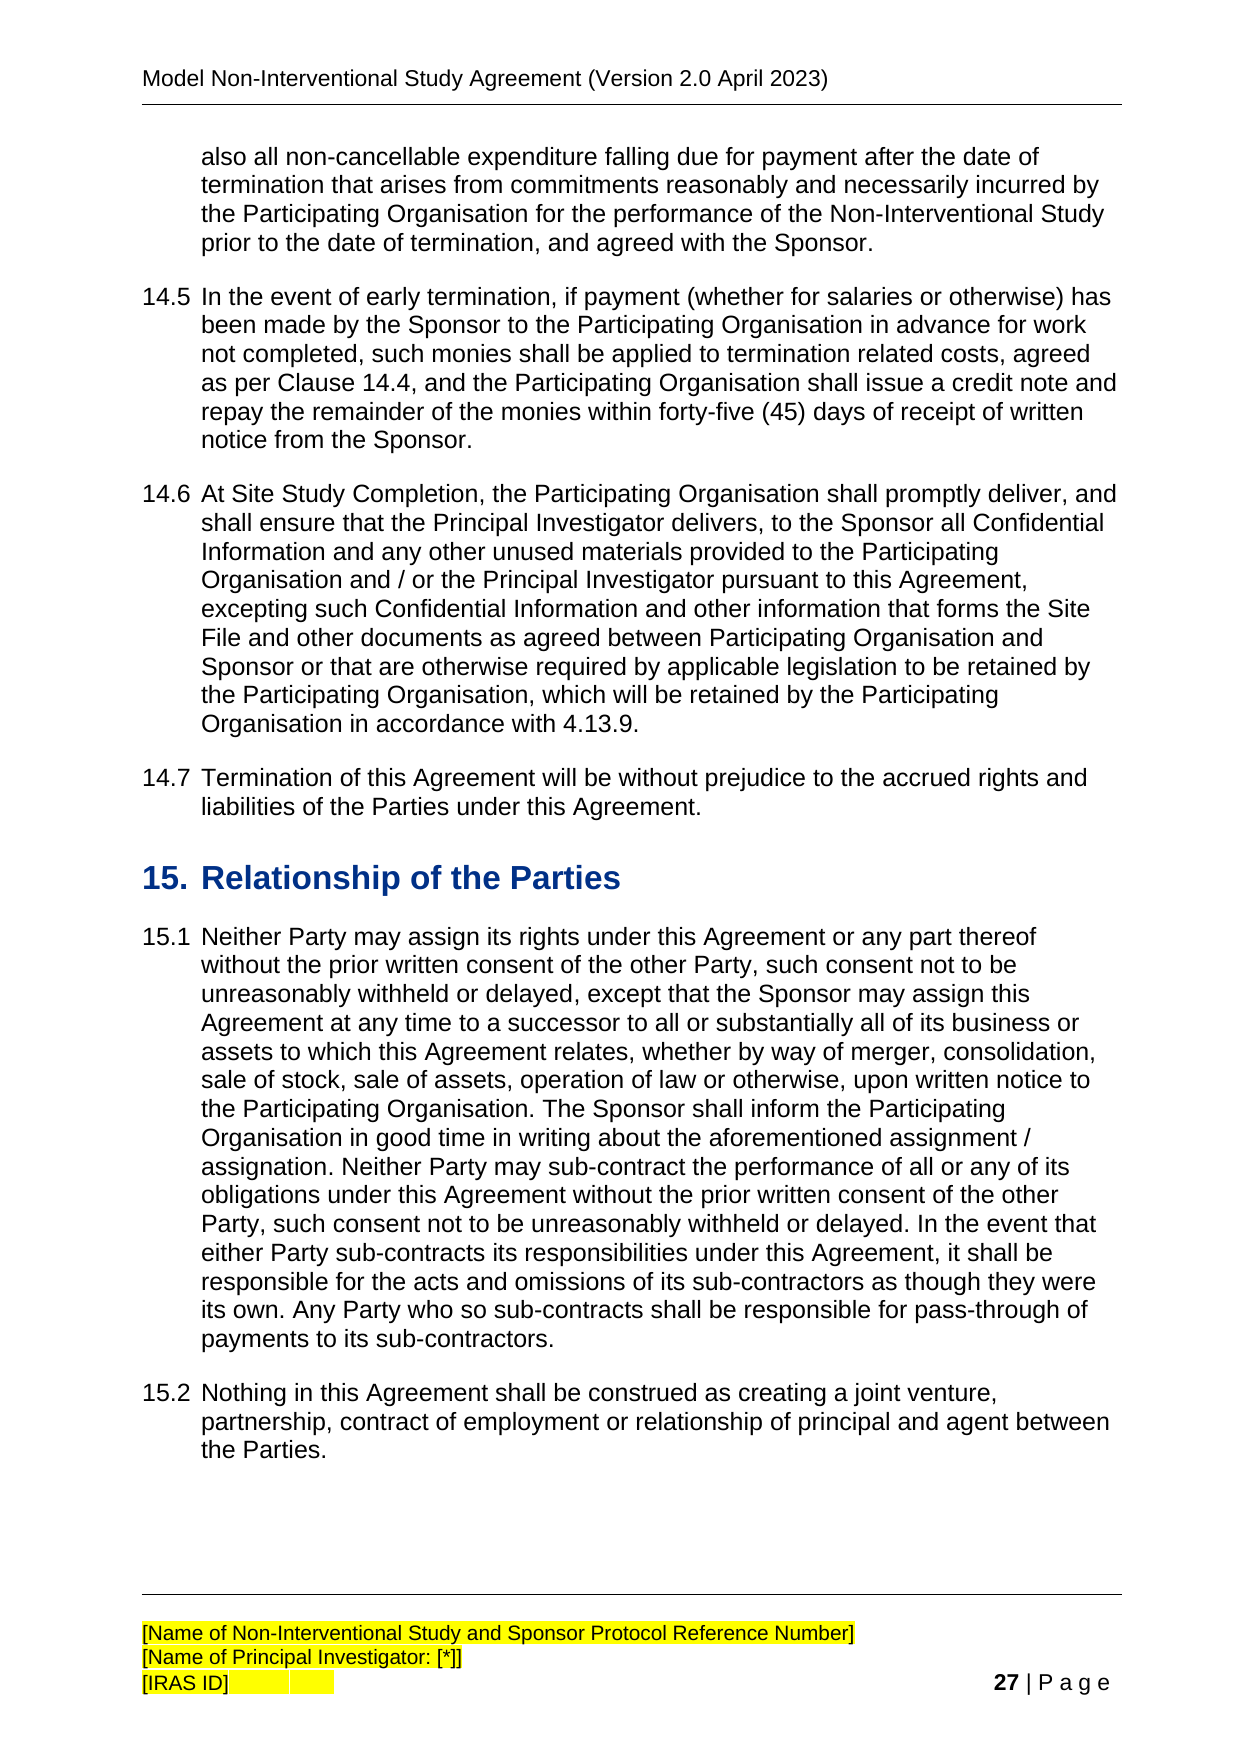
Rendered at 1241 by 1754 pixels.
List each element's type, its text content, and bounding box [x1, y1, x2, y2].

text At Site Study Completion, the Participating Organisation shall promptly deliver, and shall ensure that the Principal Investigator delivers, to the Sponsor all Confidential Information and any other unused materials provided to the Participating Organisation and / or the Principal Investigator pursuant to this Agreement, excepting such Confidential Information and other information that forms the Site File and other documents as agreed between Participating Organisation and Sponsor or that are otherwise required by applicable legislation to be retained by the Participating Organisation, which will be retained by the Participating Organisation in accordance with 4.13.9. [142, 479, 1122, 738]
text In the event of early termination, if payment (whether for salaries or otherwise) has been made by the Sponsor to the Participating Organisation in advance for work not completed, such monies shall be applied to termination related costs, agreed as per Clause 14.4, and the Participating Organisation shall issue a credit note and repay the remainder of the monies within forty-five (45) days of receipt of written notice from the Sponsor. [142, 282, 1122, 454]
text Nothing in this Agreement shall be construed as creating a joint venture, partnership, contract of employment or relationship of principal and agent between the Parties. [142, 1378, 1122, 1464]
subtitle Relationship of the Parties [142, 858, 1122, 896]
text Termination of this Agreement will be without prejudice to the accrued rights and liabilities of the Parties under this Agreement. [142, 763, 1122, 821]
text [142, 142, 1122, 257]
text Neither Party may assign its rights under this Agreement or any part thereof without the prior written consent of the other Party, such consent not to be unreasonably withheld or delayed, except that the Sponsor may assign this Agreement at any time to a successor to all or substantially all of its business or assets to which this Agreement relates, whether by way of merger, consolidation, sale of stock, sale of assets, operation of law or otherwise, upon written notice to the Participating Organisation. The Sponsor shall inform the Participating Organisation in good time in writing about the aforementioned assignment / assignation. Neither Party may sub-contract the performance of all or any of its obligations under this Agreement without the prior written consent of the other Party, such consent not to be unreasonably withheld or delayed. In the event that either Party sub-contracts its responsibilities under this Agreement, it shall be responsible for the acts and omissions of its sub-contractors as though they were its own. Any Party who so sub-contracts shall be responsible for pass-through of payments to its sub-contractors. [142, 921, 1122, 1353]
